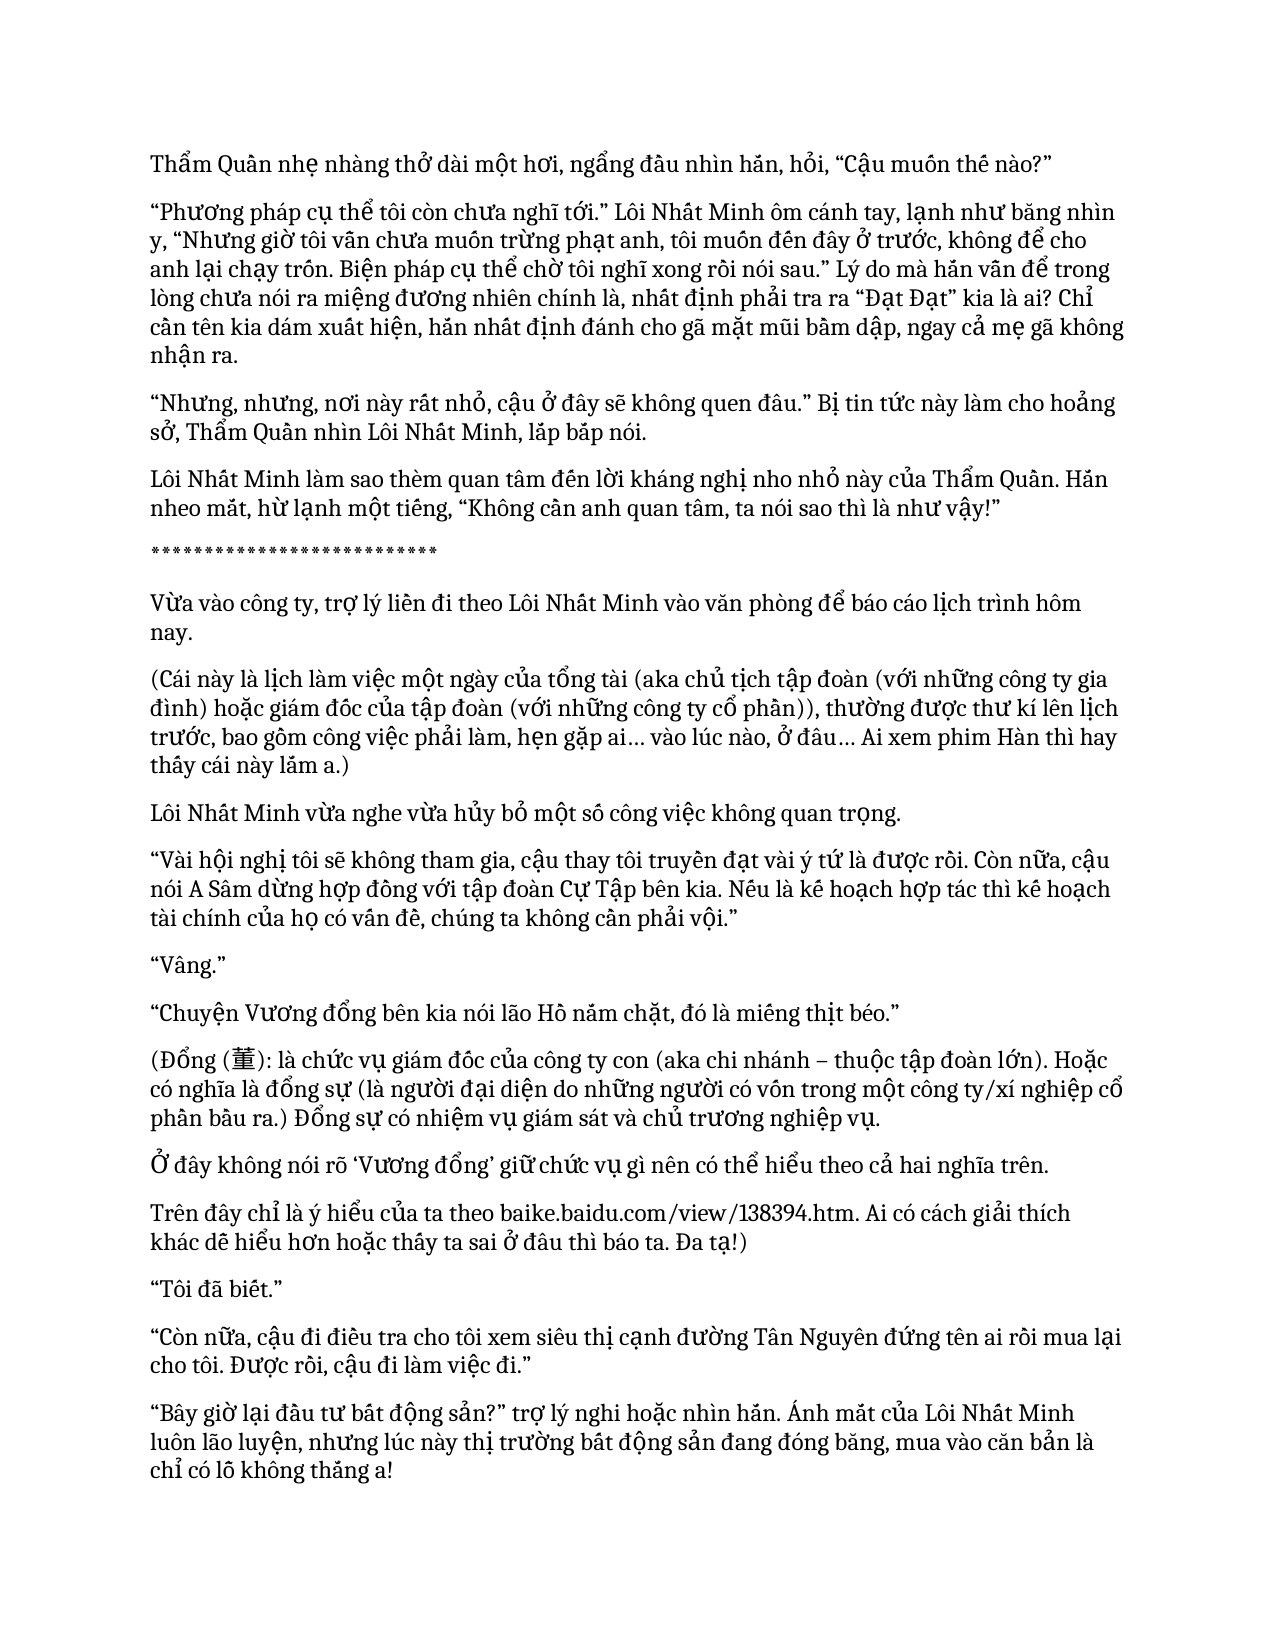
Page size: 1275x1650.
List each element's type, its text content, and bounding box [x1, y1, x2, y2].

text “Phương pháp cụ thể tôi còn chưa nghĩ tới.” Lôi Nhất Minh ôm cánh tay, lạnh như băng nhìn y, “Nhưng giờ tôi vẫn chưa muốn trừng phạt anh, tôi muốn đến đây ở trước, không để cho anh lại chạy trốn. Biện pháp cụ thể chờ tôi nghĩ xong rồi nói sau.” Lý do mà hắn vẫn để trong lòng chưa nói ra miệng đương nhiên chính là, nhất định phải tra ra “Đạt Đạt” kia là ai? Chỉ cần tên kia dám xuất hiện, hắn nhất định đánh cho gã mặt mũi bầm dập, ngay cả mẹ gã không nhận ra. [150, 197, 1125, 370]
text “Chuyện Vương đổng bên kia nói lão Hồ nắm chặt, đó là miếng thịt béo.” [150, 999, 1125, 1027]
text Lôi Nhất Minh làm sao thèm quan tâm đến lời kháng nghị nho nhỏ này của Thẩm Quần. Hắn nheo mắt, hừ lạnh một tiếng, “Không cần anh quan tâm, ta nói sao thì là như vậy!” [150, 465, 1125, 522]
text “Nhưng, nhưng, nơi này rất nhỏ, cậu ở đây sẽ không quen đâu.” Bị tin tức này làm cho hoảng sở, Thẩm Quần nhìn Lôi Nhất Minh, lắp bắp nói. [150, 389, 1125, 446]
text “Vài hội nghị tôi sẽ không tham gia, cậu thay tôi truyền đạt vài ý tứ là được rồi. Còn nữa, cậu nói A Sâm dừng hợp đồng với tập đoàn Cự Tập bên kia. Nếu là kế hoạch hợp tác thì kế hoạch tài chính của họ có vấn đề, chúng ta không cần phải vội.” [150, 846, 1125, 932]
text (Đổng (董): là chức vụ giám đốc của công ty con (aka chi nhánh – thuộc tập đoàn lớn). Hoặc có nghĩa là đổng sự (là người đại diện do những người có vốn trong một công ty/xí nghiệp cổ phần bầu ra.) Đổng sự có nhiệm vụ giám sát và chủ trương nghiệp vụ. [150, 1046, 1125, 1132]
text (Cái này là lịch làm việc một ngày của tổng tài (aka chủ tịch tập đoàn (với những công ty gia đình) hoặc giám đốc của tập đoàn (với những công ty cổ phần)), thường được thư kí lên lịch trước, bao gồm công việc phải làm, hẹn gặp ai… vào lúc nào, ở đâu… Ai xem phim Hàn thì hay thấy cái này lắm a.) [150, 665, 1125, 780]
text *************************** [150, 541, 1125, 570]
text Thẩm Quần nhẹ nhàng thở dài một hơi, ngẩng đầu nhìn hắn, hỏi, “Cậu muốn thế nào?” [150, 150, 1125, 179]
text Ở đây không nói rõ ‘Vương đổng’ giữ chức vụ gì nên có thể hiểu theo cả hai nghĩa trên. [150, 1151, 1125, 1180]
text Vừa vào công ty, trợ lý liền đi theo Lôi Nhất Minh vào văn phòng để báo cáo lịch trình hôm nay. [150, 589, 1125, 646]
text “Tôi đã biết.” [150, 1275, 1125, 1304]
text Lôi Nhất Minh vừa nghe vừa hủy bỏ một số công việc không quan trọng. [150, 799, 1125, 827]
text Trên đây chỉ là ý hiểu của ta theo baike.baidu.com/view/138394.htm. Ai có cách giải thích khác dễ hiểu hơn hoặc thấy ta sai ở đâu thì báo ta. Đa tạ!) [150, 1199, 1125, 1256]
text “Vâng.” [150, 951, 1125, 980]
text “Còn nữa, cậu đi điều tra cho tôi xem siêu thị cạnh đường Tân Nguyên đứng tên ai rồi mua lại cho tôi. Được rồi, cậu đi làm việc đi.” [150, 1322, 1125, 1380]
text “Bây giờ lại đầu tư bất động sản?” trợ lý nghi hoặc nhìn hắn. Ánh mắt của Lôi Nhất Minh luôn lão luyện, nhưng lúc này thị trường bất động sản đang đóng băng, mua vào căn bản là chỉ có lỗ không thắng a! [150, 1399, 1125, 1485]
